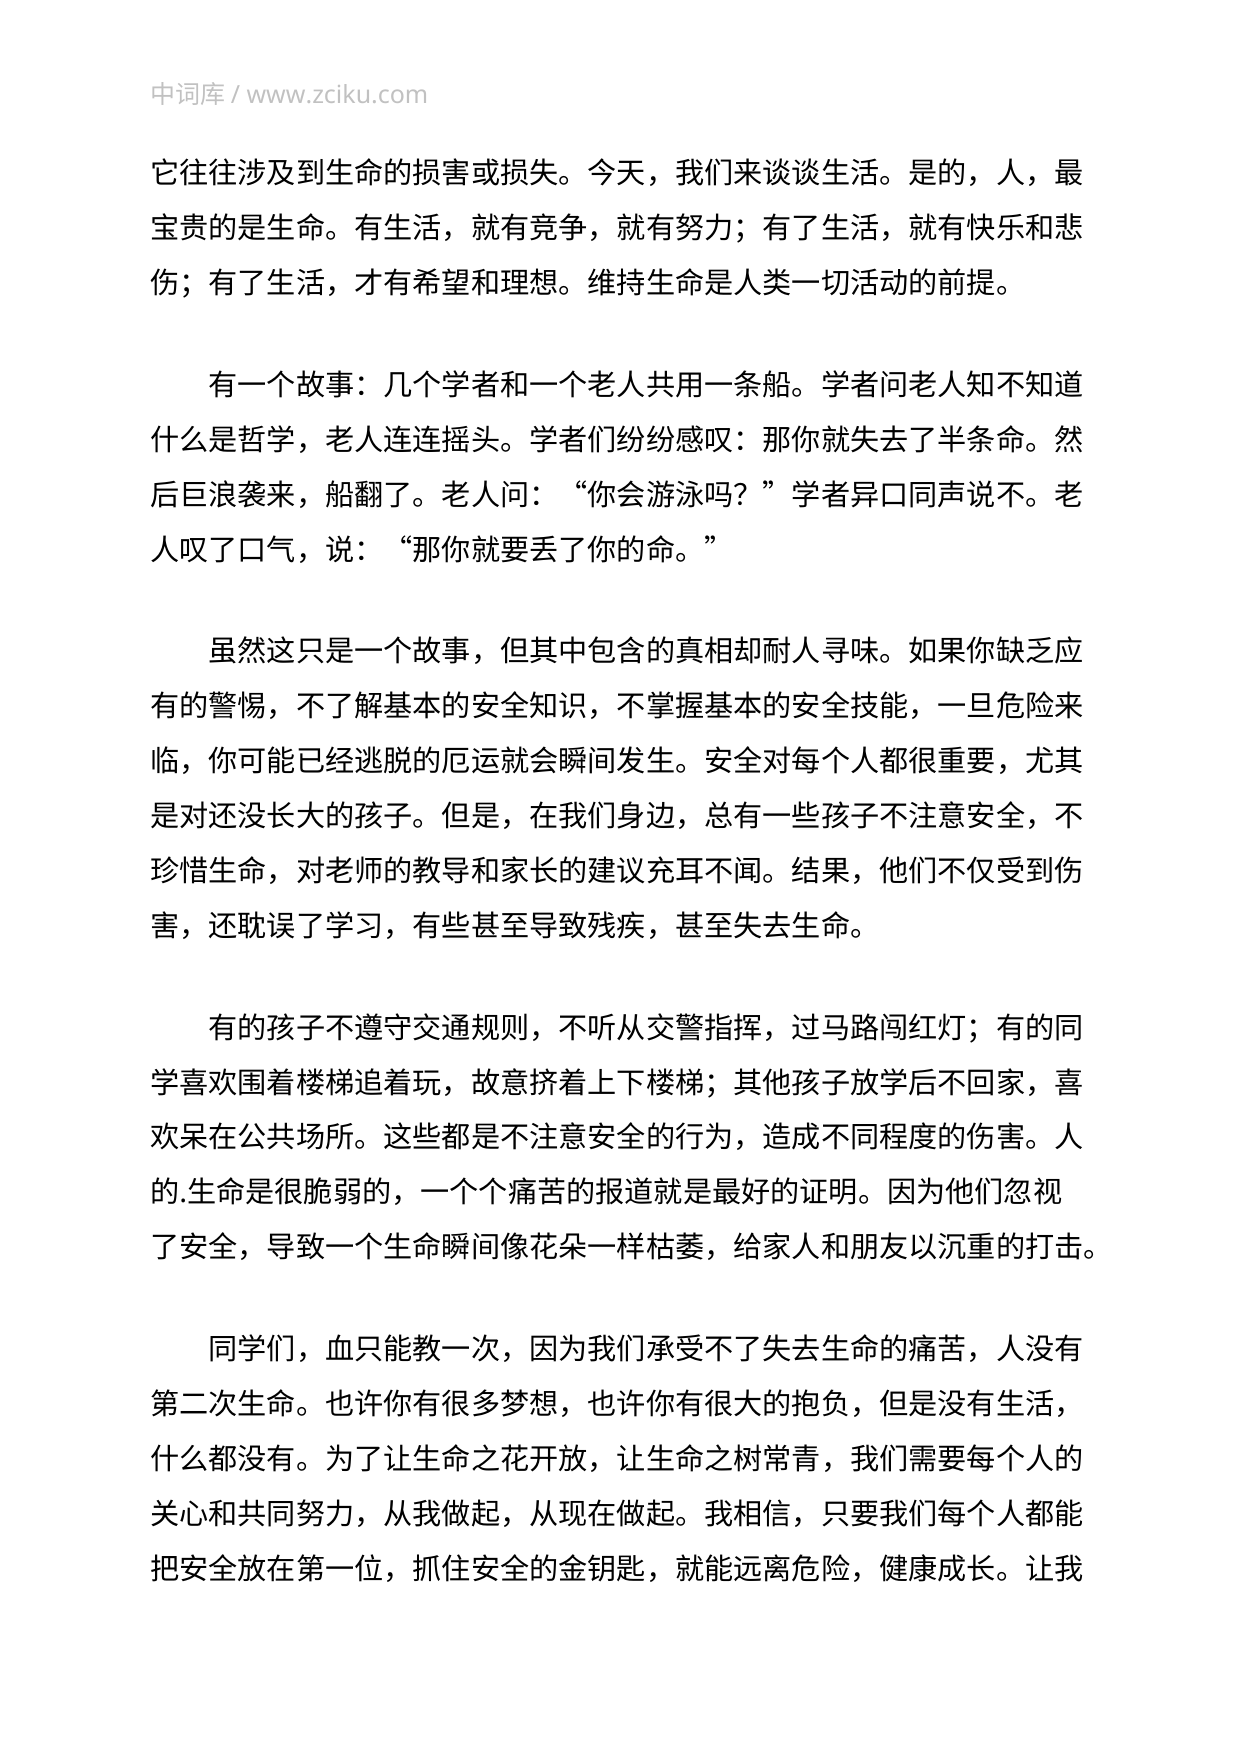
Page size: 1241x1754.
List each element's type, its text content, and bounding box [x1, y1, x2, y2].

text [150, 1326, 1090, 1588]
text 有的孩子不遵守交通规则，不听从交警指挥，过马路闯红灯；有的同学喜欢围着楼梯追着玩，故意挤着上下楼梯；其他孩子放学后不回家，喜欢呆在公共场所。这些都是不注意安全的行为，造成不同程度的伤害。人的.生命是很脆弱的，一个个痛苦的报道就是最好的证明。因为他们忽视了安全，导致一个生命瞬间像花朵一样枯萎，给家人和朋友以沉重的打击。 [150, 1004, 1090, 1266]
text 有一个故事：几个学者和一个老人共用一条船。学者问老人知不知道什么是哲学，老人连连摇头。学者们纷纷感叹：那你就失去了半条命。然后巨浪袭来，船翻了。老人问：“你会游泳吗？”学者异口同声说不。老人叹了口气，说：“那你就要丢了你的命。” [150, 362, 1090, 568]
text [150, 150, 1090, 302]
text 虽然这只是一个故事，但其中包含的真相却耐人寻味。如果你缺乏应有的警惕，不了解基本的安全知识，不掌握基本的安全技能，一旦危险来临，你可能已经逃脱的厄运就会瞬间发生。安全对每个人都很重要，尤其是对还没长大的孩子。但是，在我们身边，总有一些孩子不注意安全，不珍惜生命，对老师的教导和家长的建议充耳不闻。结果，他们不仅受到伤害，还耽误了学习，有些甚至导致残疾，甚至失去生命。 [150, 628, 1090, 945]
